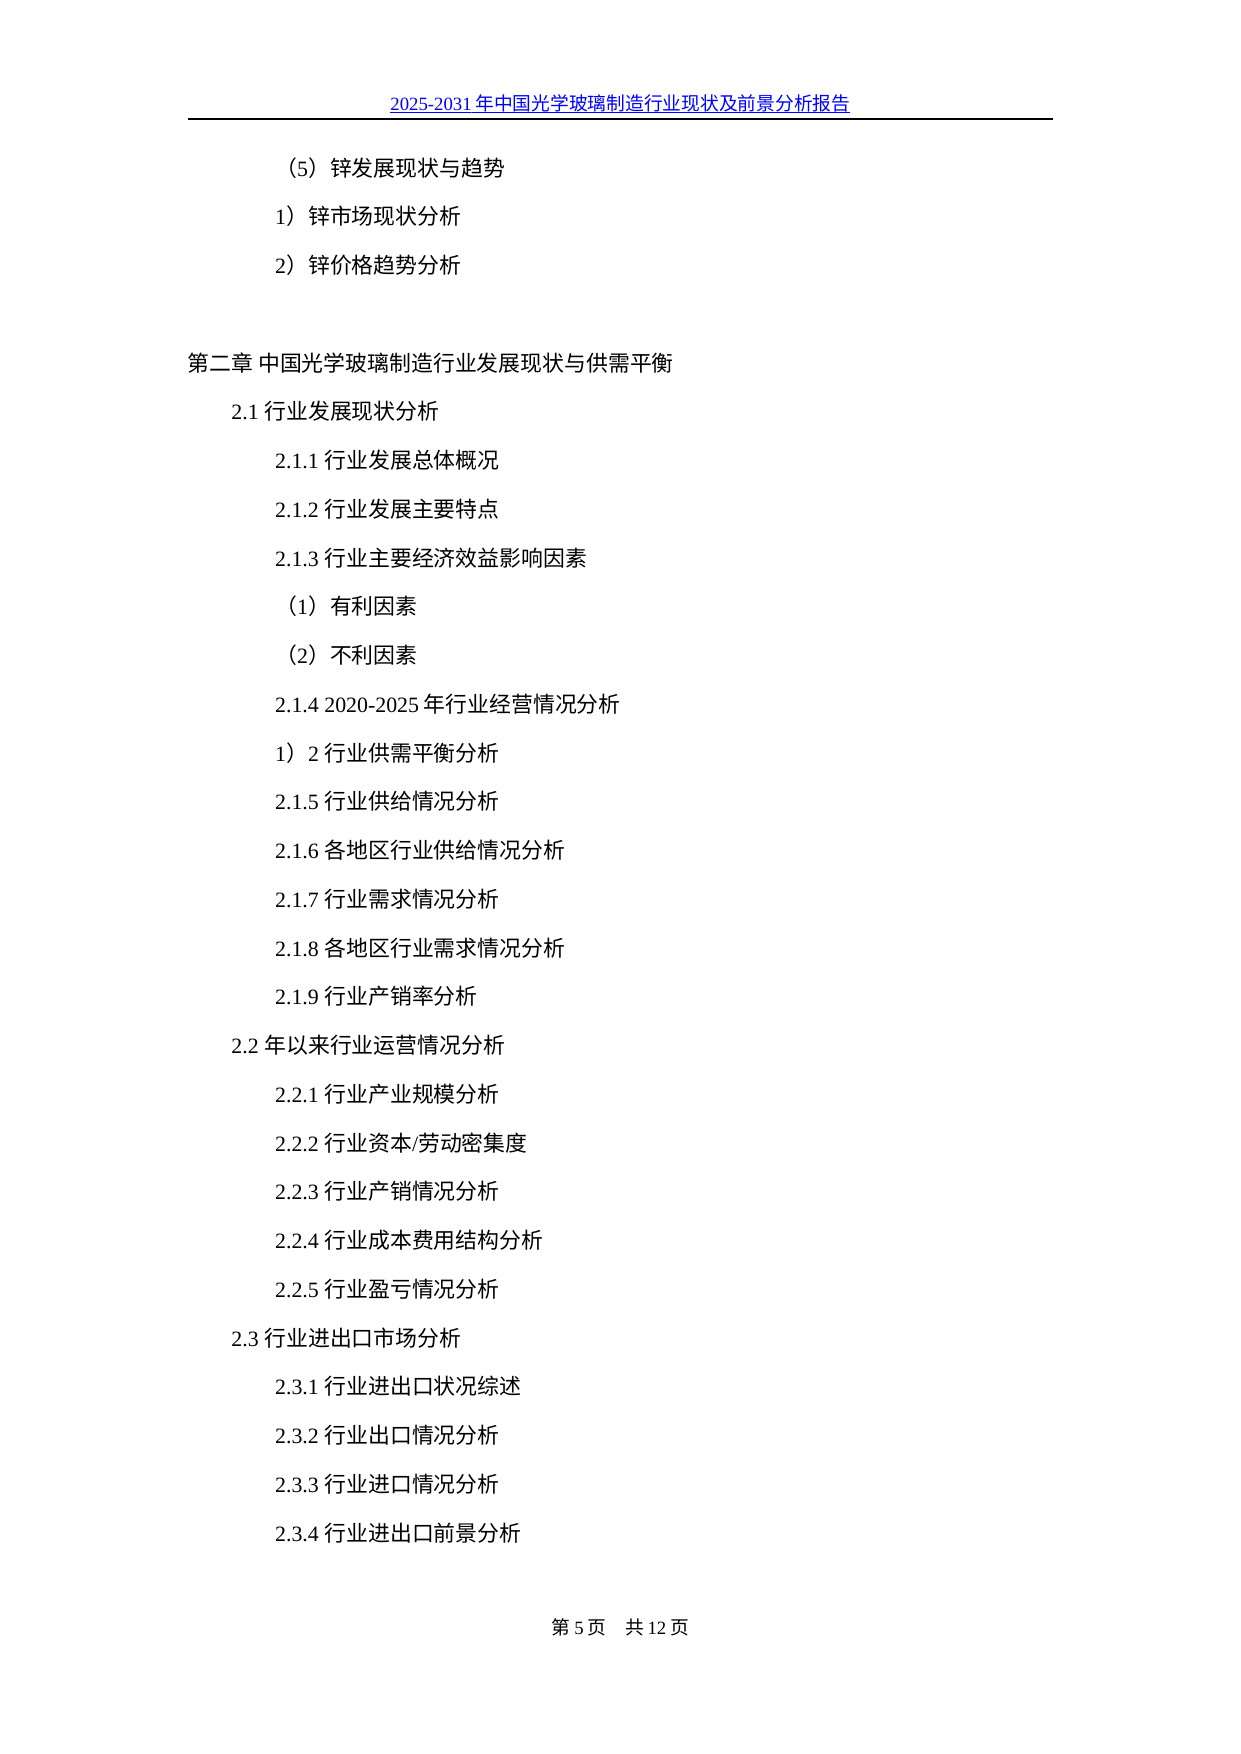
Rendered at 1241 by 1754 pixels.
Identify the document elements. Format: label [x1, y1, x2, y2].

text [187, 150, 1053, 1548]
